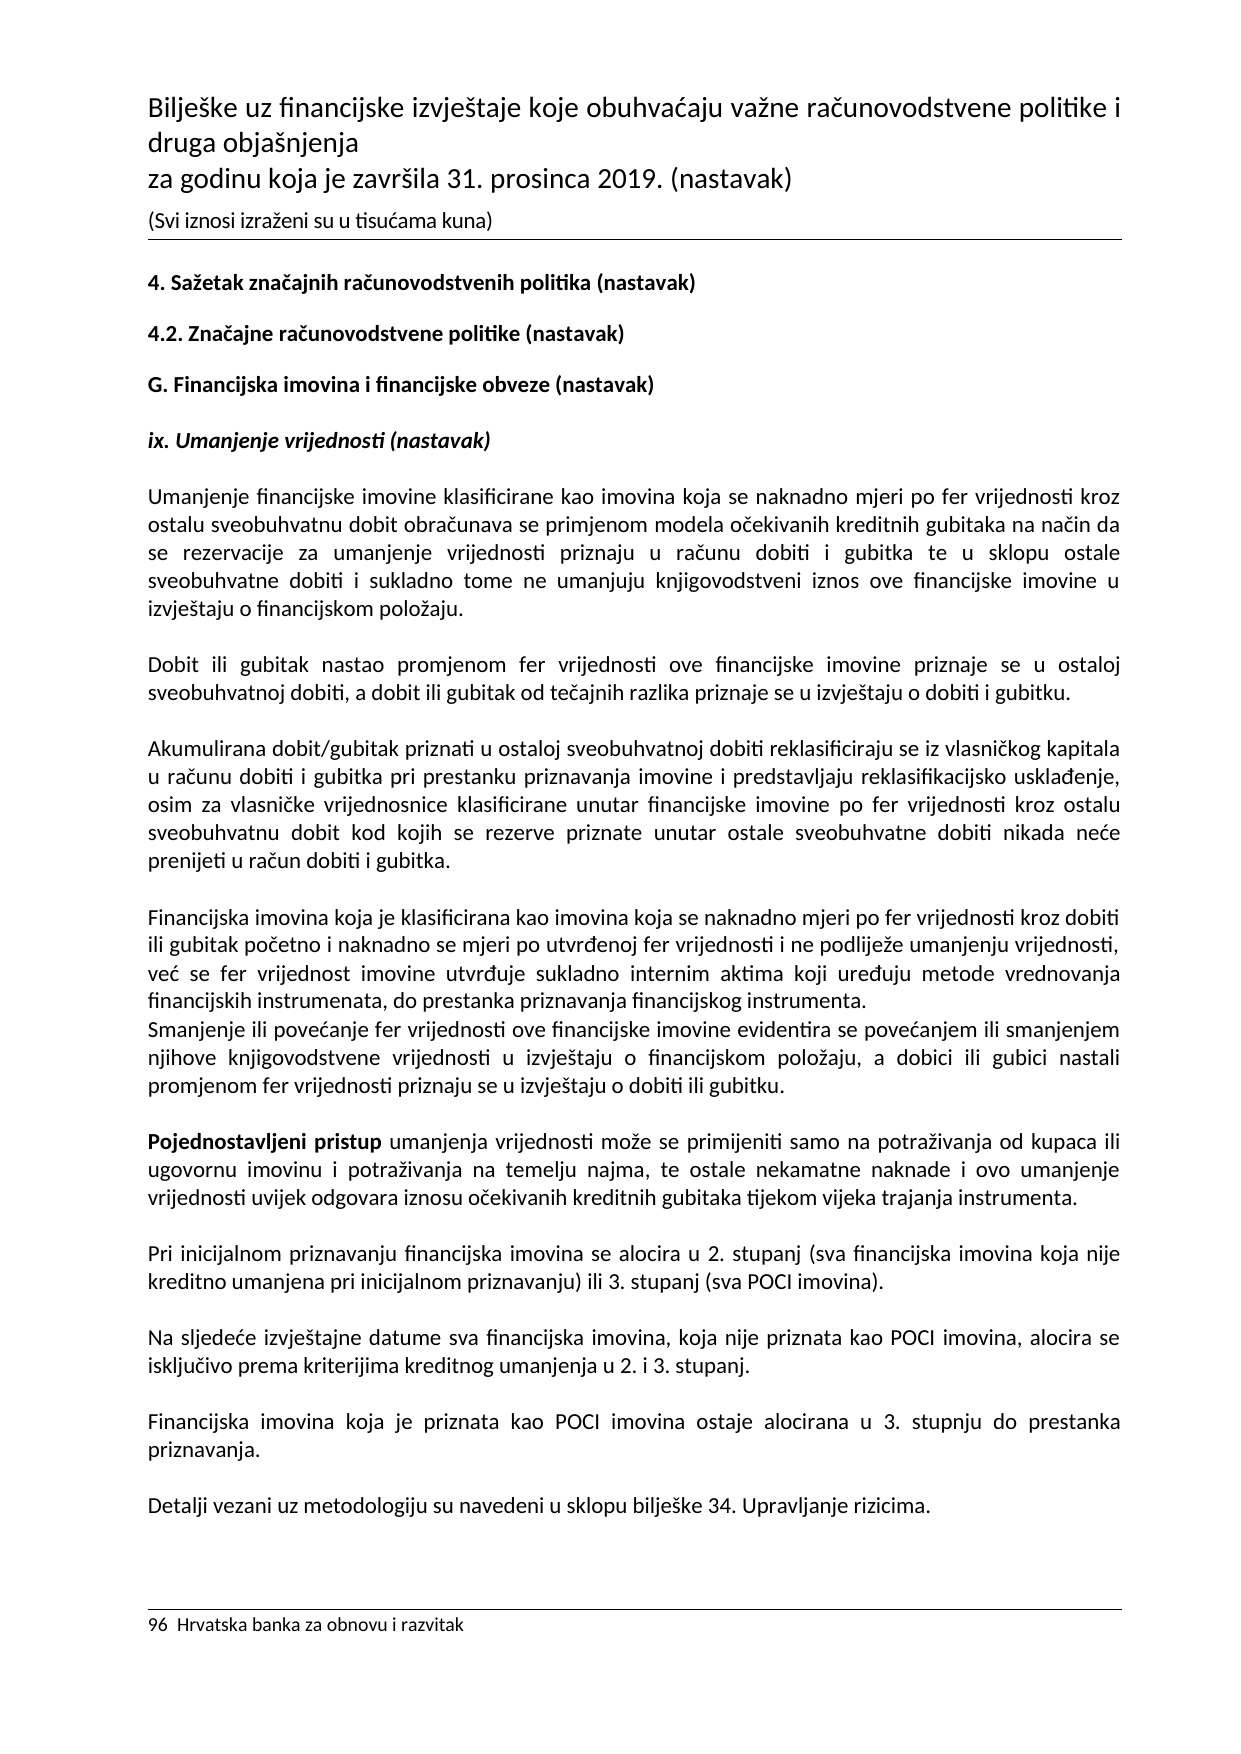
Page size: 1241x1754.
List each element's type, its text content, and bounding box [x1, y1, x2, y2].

list Detalji vezani uz metodologiju su navedeni u sklopu bilješke 34. Upravljanje rizicima. [148, 1491, 1122, 1519]
text Financijska imovina koja je klasificirana kao imovina koja se naknadno mjeri po fer vrijednosti kroz dobiti ili gubitak početno i naknadno se mjeri po utvrđenoj fer vrijednosti i ne podliježe umanjenju vrijednosti, već se fer vrijednost imovine utvrđuje sukladno internim aktima koji uređuju metode vrednovanja financijskih instrumenata, do prestanka priznavanja financijskog instrumenta. [148, 903, 1122, 1015]
text Umanjenje financijske imovine klasificirane kao imovina koja se naknadno mjeri po fer vrijednosti kroz ostalu sveobuhvatnu dobit obračunava se primjenom modela očekivanih kreditnih gubitaka na način da se rezervacije za umanjenje vrijednosti priznaju u računu dobiti i gubitka te u sklopu ostale sveobuhvatne dobiti i sukladno tome ne umanjuju knjigovodstveni iznos ove financijske imovine u izvještaju o financijskom položaju. [148, 482, 1122, 622]
text Dobit ili gubitak nastao promjenom fer vrijednosti ove financijske imovine priznaje se u ostaloj sveobuhvatnoj dobiti, a dobit ili gubitak od tečajnih razlika priznaje se u izvještaju o dobiti i gubitku. [148, 650, 1122, 706]
text Pri inicijalnom priznavanju financijska imovina se alocira u 2. stupanj (sva financijska imovina koja nije kreditno umanjena pri inicijalnom priznavanju) ili 3. stupanj (sva POCI imovina). [148, 1239, 1122, 1295]
text Pojednostavljeni pristup umanjenja vrijednosti može se primijeniti samo na potraživanja od kupaca ili ugovornu imovinu i potraživanja na temelju najma, te ostale nekamatne naknade i ovo umanjenje vrijednosti uvijek odgovara iznosu očekivanih kreditnih gubitaka tijekom vijeka trajanja instrumenta. [148, 1127, 1122, 1211]
text 4. Sažetak značajnih računovodstvenih politika (nastavak) [148, 268, 1122, 296]
text G. Financijska imovina i financijske obveze (nastavak) [148, 370, 1122, 398]
text Smanjenje ili povećanje fer vrijednosti ove financijske imovine evidentira se povećanjem ili smanjenjem njihove knjigovodstvene vrijednosti u izvještaju o financijskom položaju, a dobici ili gubici nastali promjenom fer vrijednosti priznaju se u izvještaju o dobiti ili gubitku. [148, 1015, 1122, 1099]
text ix. Umanjenje vrijednosti (nastavak) [148, 426, 1122, 454]
list Financijska imovina koja je priznata kao POCI imovina ostaje alocirana u 3. stupnju do prestanka priznavanja. [148, 1407, 1122, 1463]
text Akumulirana dobit/gubitak priznati u ostaloj sveobuhvatnoj dobiti reklasificiraju se iz vlasničkog kapitala u računu dobiti i gubitka pri prestanku priznavanja imovine i predstavljaju reklasifikacijsko usklađenje, osim za vlasničke vrijednosnice klasificirane unutar financijske imovine po fer vrijednosti kroz ostalu sveobuhvatnu dobit kod kojih se rezerve priznate unutar ostale sveobuhvatne dobiti nikada neće prenijeti u račun dobiti i gubitka. [148, 734, 1122, 874]
text 4.2. Značajne računovodstvene politike (nastavak) [148, 319, 1122, 347]
text Na sljedeće izvještajne datume sva financijska imovina, koja nije priznata kao POCI imovina, alocira se isključivo prema kriterijima kreditnog umanjenja u 2. i 3. stupanj. [148, 1323, 1122, 1379]
